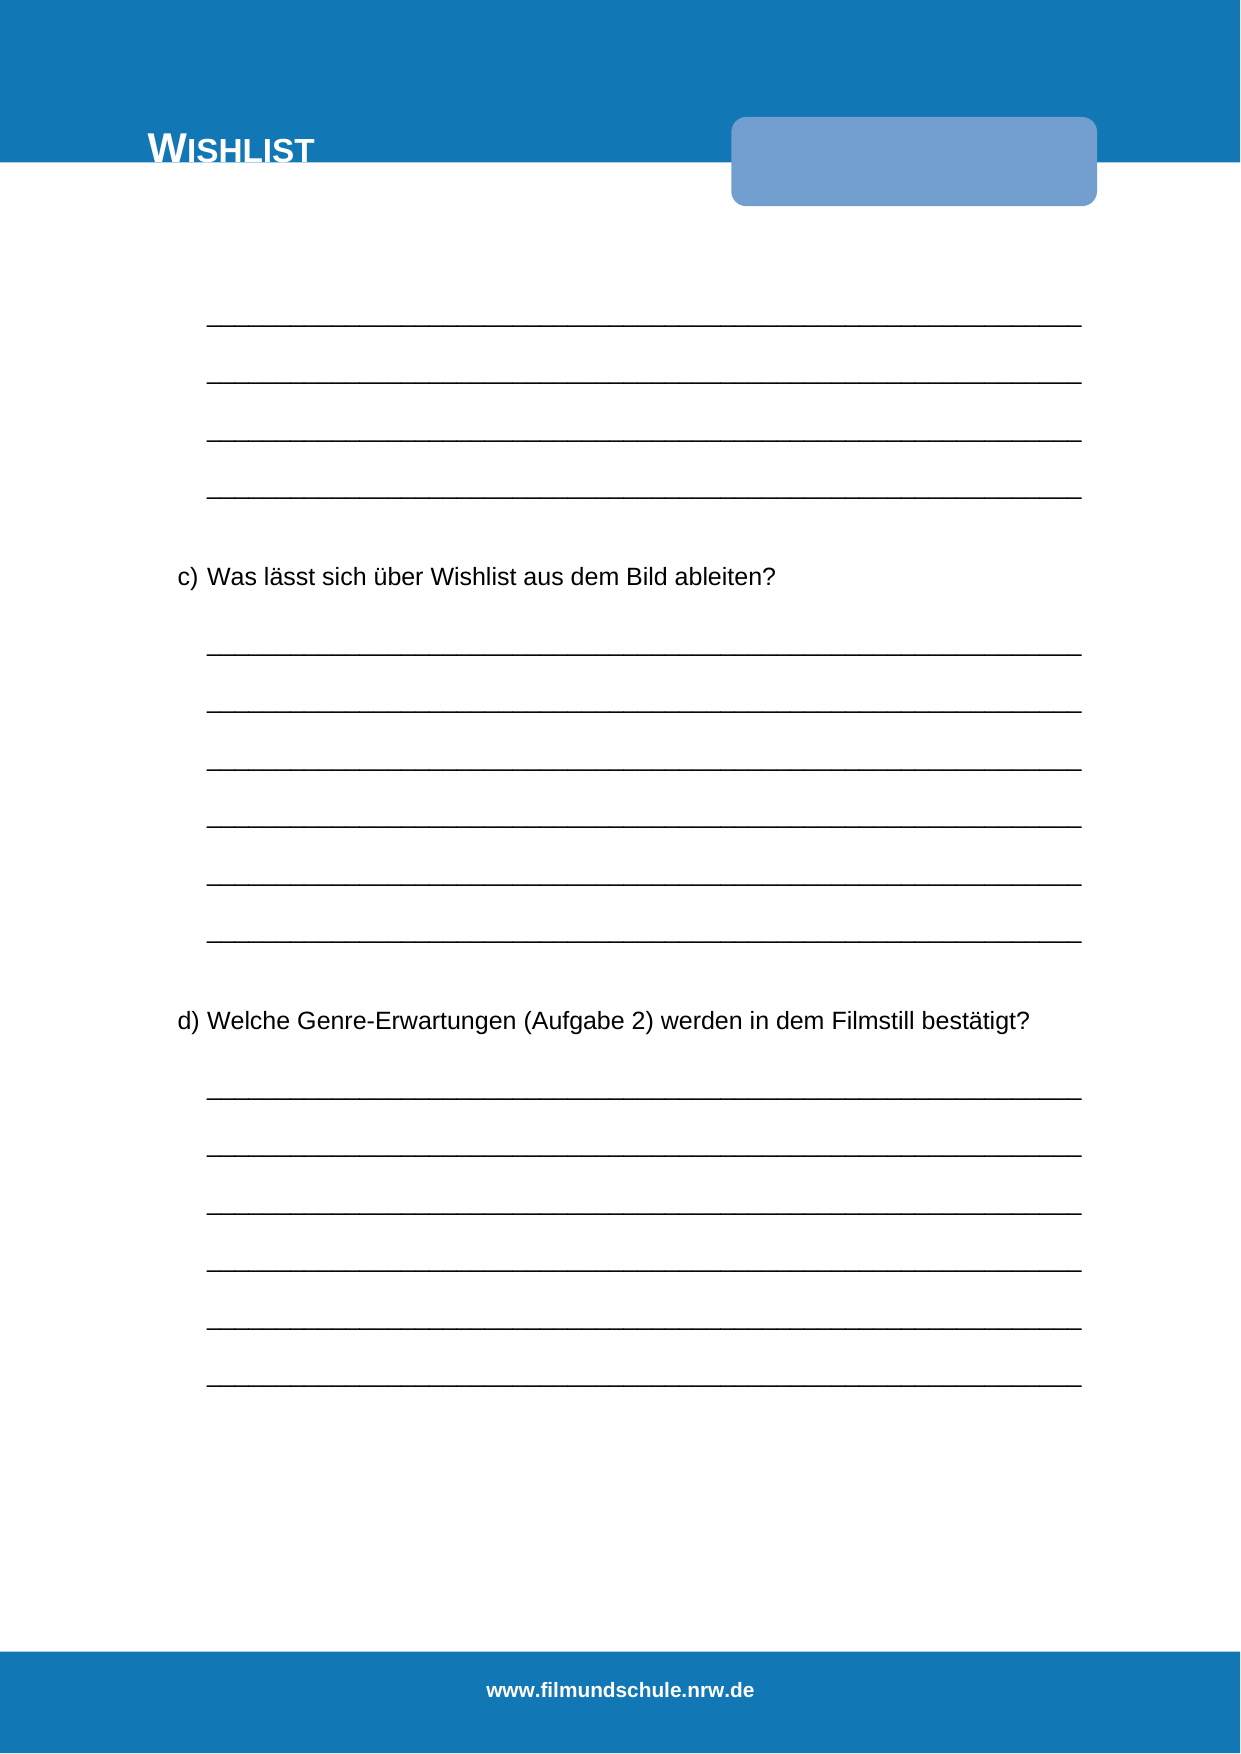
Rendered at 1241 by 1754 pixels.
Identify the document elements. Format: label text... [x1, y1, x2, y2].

text __________________________________________________________________________________________________________________________________________________________________________________________________________________________________________________________________________________________________________________________________________________________________________________________ [207, 628, 1092, 944]
text __________________________________________________________________________________________________________________________________________________________________________________________________________________________________________________________________________________________________________________________________________________________________________________________ [207, 1072, 1092, 1388]
list Welche Genre-Erwartungen (Aufgabe 2) werden in dem Filmstill bestätigt? [177, 1006, 1092, 1035]
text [207, 299, 1092, 500]
list Was lässt sich über Wishlist aus dem Bild ableiten? [177, 562, 1092, 591]
